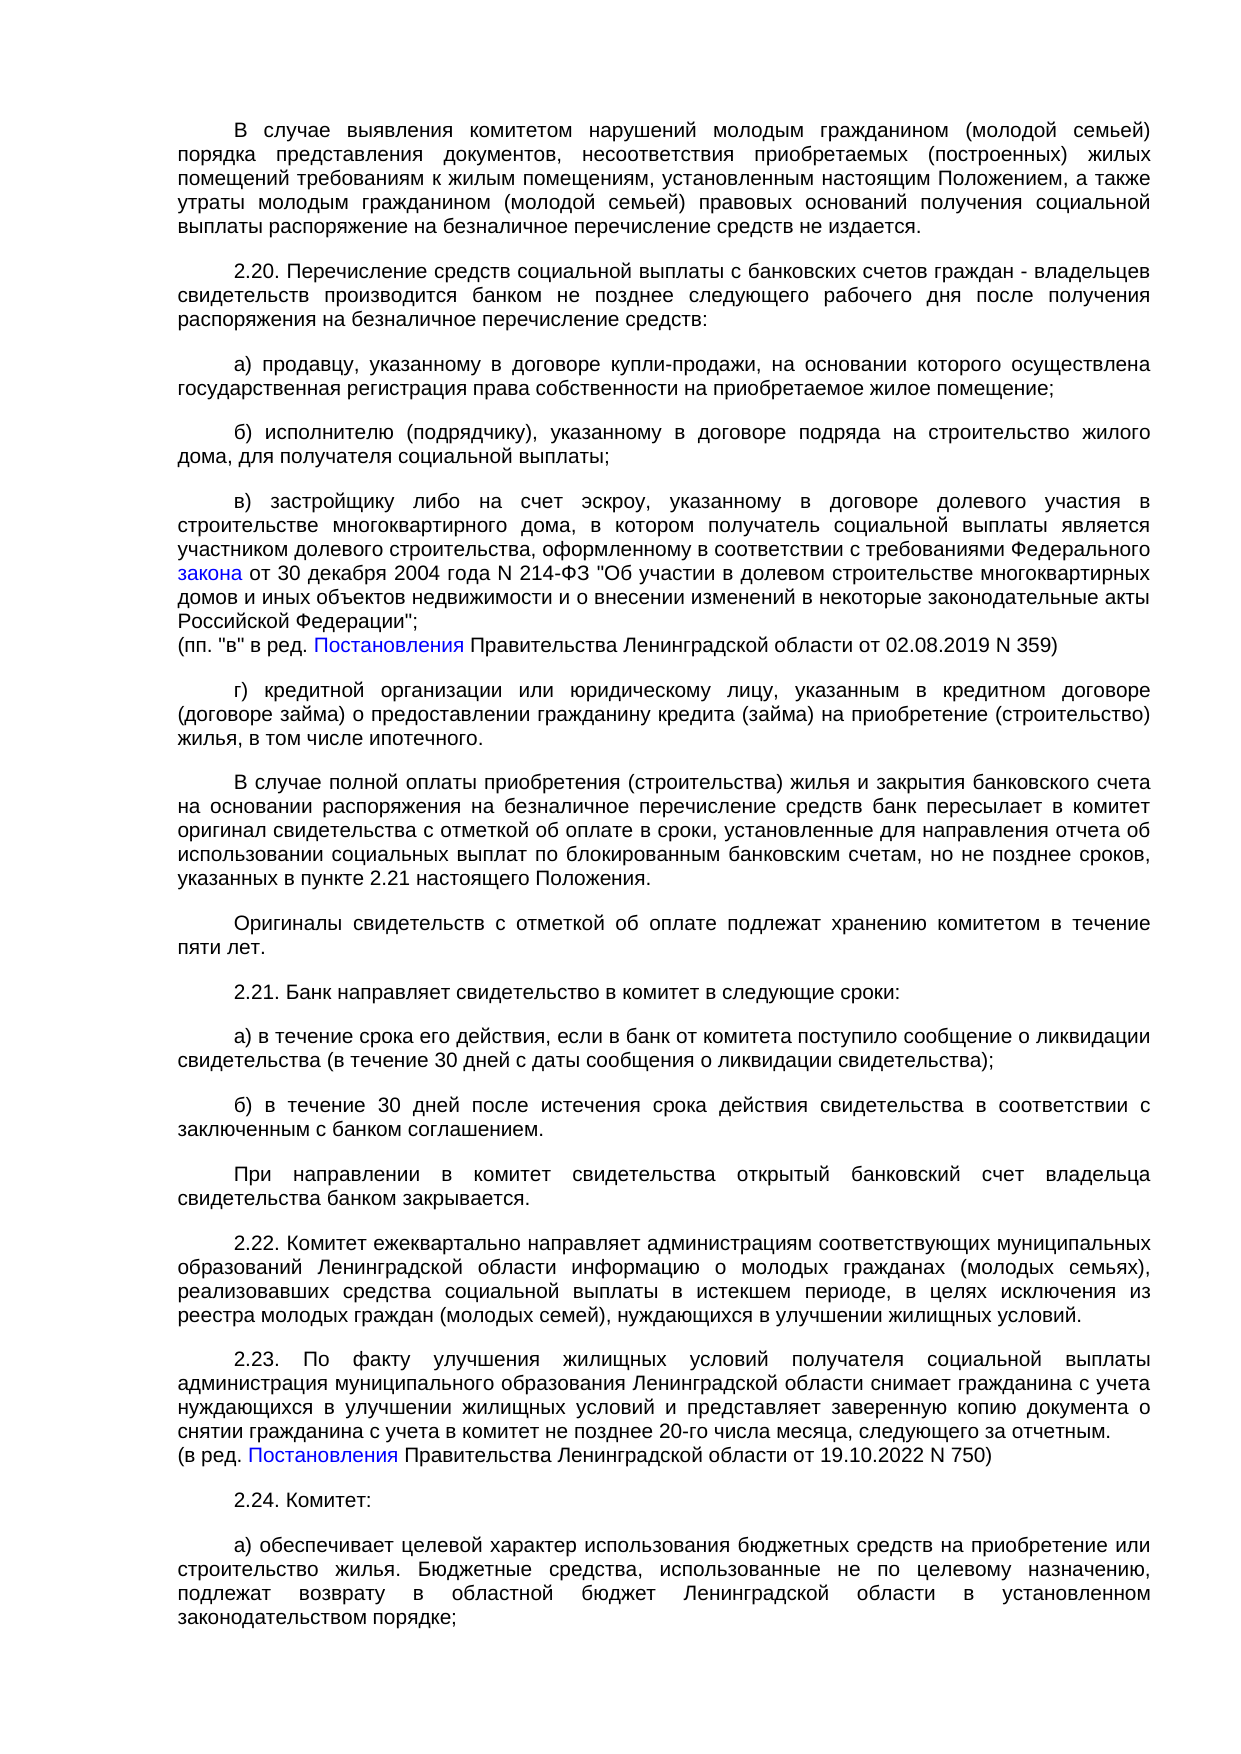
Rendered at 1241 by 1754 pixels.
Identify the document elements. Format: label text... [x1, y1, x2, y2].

text 2.23. По факту улучшения жилищных условий получателя социальной выплаты администрация муниципального образования Ленинградской области снимает гражданина с учета нуждающихся в улучшении жилищных условий и представляет заверенную копию документа о снятии гражданина с учета в комитет не позднее 20-го числа месяца, следующего за отчетным. [177, 1347, 1152, 1443]
text 2.20. Перечисление средств социальной выплаты с банковских счетов граждан - владельцев свидетельств производится банком не позднее следующего рабочего дня после получения распоряжения на безналичное перечисление средств: [177, 259, 1152, 331]
text в) застройщику либо на счет эскроу, указанному в договоре долевого участия в строительстве многоквартирного дома, в котором получатель социальной выплаты является участником долевого строительства, оформленному в соответствии с требованиями Федерального закона от 30 декабря 2004 года N 214-ФЗ "Об участии в долевом строительстве многоквартирных домов и иных объектов недвижимости и о внесении изменений в некоторые законодательные акты Российской Федерации"; [177, 489, 1152, 633]
text г) кредитной организации или юридическому лицу, указанным в кредитном договоре (договоре займа) о предоставлении гражданину кредита (займа) на приобретение (строительство) жилья, в том числе ипотечного. [177, 677, 1152, 749]
text 2.21. Банк направляет свидетельство в комитет в следующие сроки: [177, 979, 1152, 1003]
text (в ред. Постановления Правительства Ленинградской области от 19.10.2022 N 750) [177, 1443, 1152, 1467]
text (пп. "в" в ред. Постановления Правительства Ленинградской области от 02.08.2019 N 359) [177, 633, 1152, 657]
text В случае полной оплаты приобретения (строительства) жилья и закрытия банковского счета на основании распоряжения на безналичное перечисление средств банк пересылает в комитет оригинал свидетельства с отметкой об оплате в сроки, установленные для направления отчета об использовании социальных выплат по блокированным банковским счетам, но не позднее сроков, указанных в пункте 2.21 настоящего Положения. [177, 770, 1152, 890]
text 2.22. Комитет ежеквартально направляет администрациям соответствующих муниципальных образований Ленинградской области информацию о молодых гражданах (молодых семьях), реализовавших средства социальной выплаты в истекшем периоде, в целях исключения из реестра молодых граждан (молодых семей), нуждающихся в улучшении жилищных условий. [177, 1231, 1152, 1326]
text а) обеспечивает целевой характер использования бюджетных средств на приобретение или строительство жилья. Бюджетные средства, использованные не по целевому назначению, подлежат возврату в областной бюджет Ленинградской области в установленном законодательством порядке; [177, 1533, 1152, 1628]
text 2.24. Комитет: [177, 1488, 1152, 1512]
text б) в течение 30 дней после истечения срока действия свидетельства в соответствии с заключенным с банком соглашением. [177, 1093, 1152, 1141]
text б) исполнителю (подрядчику), указанному в договоре подряда на строительство жилого дома, для получателя социальной выплаты; [177, 420, 1152, 468]
text В случае выявления комитетом нарушений молодым гражданином (молодой семьей) порядка представления документов, несоответствия приобретаемых (построенных) жилых помещений требованиям к жилым помещениям, установленным настоящим Положением, а также утраты молодым гражданином (молодой семьей) правовых оснований получения социальной выплаты распоряжение на безналичное перечисление средств не издается. [177, 118, 1152, 238]
text а) продавцу, указанному в договоре купли-продажи, на основании которого осуществлена государственная регистрация права собственности на приобретаемое жилое помещение; [177, 351, 1152, 399]
text Оригиналы свидетельств с отметкой об оплате подлежат хранению комитетом в течение пяти лет. [177, 911, 1152, 959]
text а) в течение срока его действия, если в банк от комитета поступило сообщение о ликвидации свидетельства (в течение 30 дней с даты сообщения о ликвидации свидетельства); [177, 1024, 1152, 1072]
text При направлении в комитет свидетельства открытый банковский счет владельца свидетельства банком закрывается. [177, 1162, 1152, 1210]
